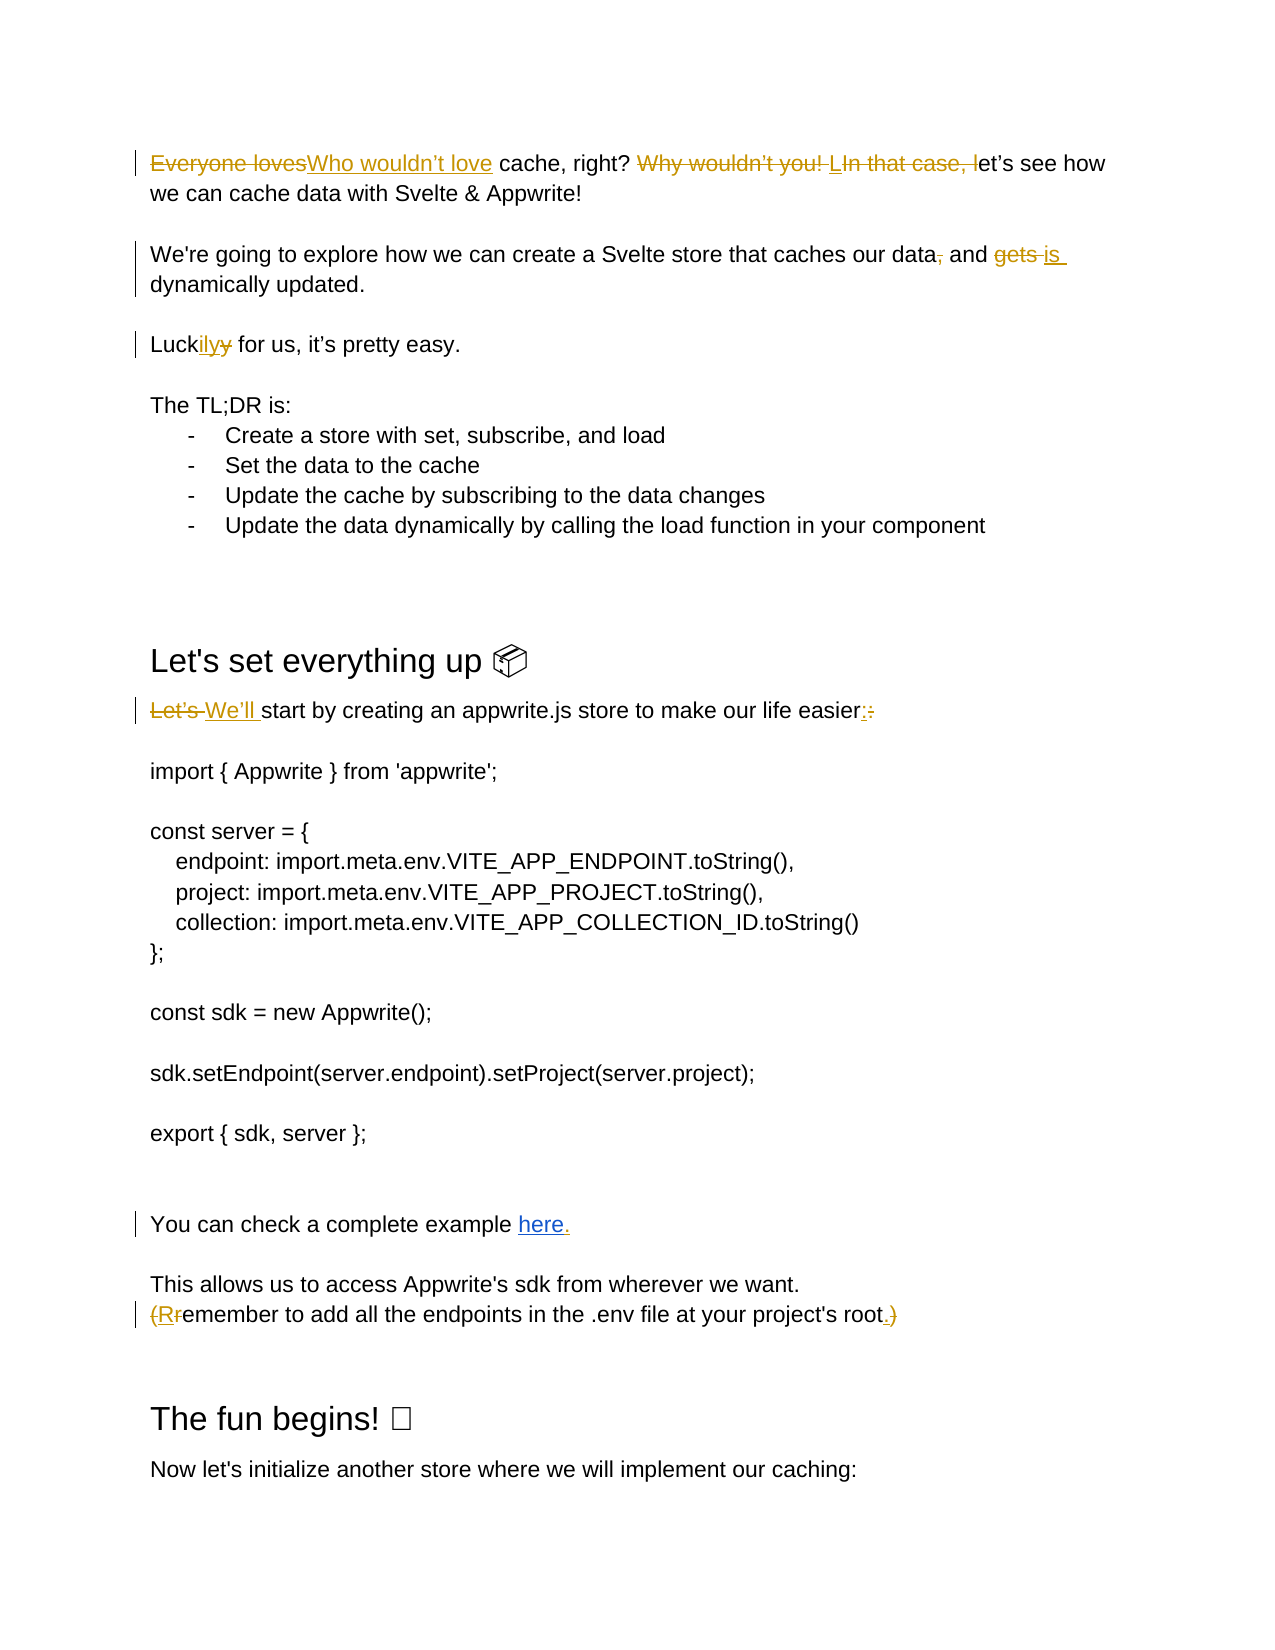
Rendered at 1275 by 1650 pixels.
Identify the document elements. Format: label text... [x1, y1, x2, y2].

text const sdk = new Appwrite(); [150, 999, 1125, 1026]
text }; [150, 939, 1125, 965]
text emember to add all the endpoints in the .env file at your project's root [150, 1301, 1125, 1328]
text cache, right? et’s see how we can cache data with Svelte & Appwrite! [150, 150, 1125, 207]
text start by creating an appwrite.js store to make our life easier [150, 697, 1125, 724]
text const server = { [150, 818, 1125, 844]
text sdk.setEndpoint(server.endpoint).setProject(server.project); [150, 1060, 1125, 1086]
list Update the data dynamically by calling the load function in your component [187, 512, 1125, 539]
subtitle Let's set everything up 📦 [150, 641, 1125, 679]
text The TL;DR is: [150, 392, 1125, 418]
text collection: import.meta.env.VITE_APP_COLLECTION_ID.toString() [150, 909, 1125, 935]
text endpoint: import.meta.env.VITE_APP_ENDPOINT.toString(), [150, 848, 1125, 875]
text This allows us to access Appwrite's sdk from wherever we want. [150, 1271, 1125, 1298]
text project: import.meta.env.VITE_APP_PROJECT.toString(), [150, 878, 1125, 905]
list Set the data to the cache [187, 452, 1125, 478]
text Now let's initialize another store where we will implement our caching: [150, 1456, 1125, 1482]
subtitle The fun begins! 🥳 [150, 1399, 1125, 1438]
text You can check a complete example here [150, 1211, 1125, 1237]
text export { sdk, server }; [150, 1120, 1125, 1147]
text Luck for us, it’s pretty easy. [150, 331, 1125, 358]
list Create a store with set, subscribe, and load [187, 422, 1125, 448]
text We're going to explore how we can create a Svelte store that caches our data and dynamically updated. [150, 241, 1125, 297]
text import { Appwrite } from 'appwrite'; [150, 758, 1125, 784]
list Update the cache by subscribing to the data changes [187, 482, 1125, 509]
